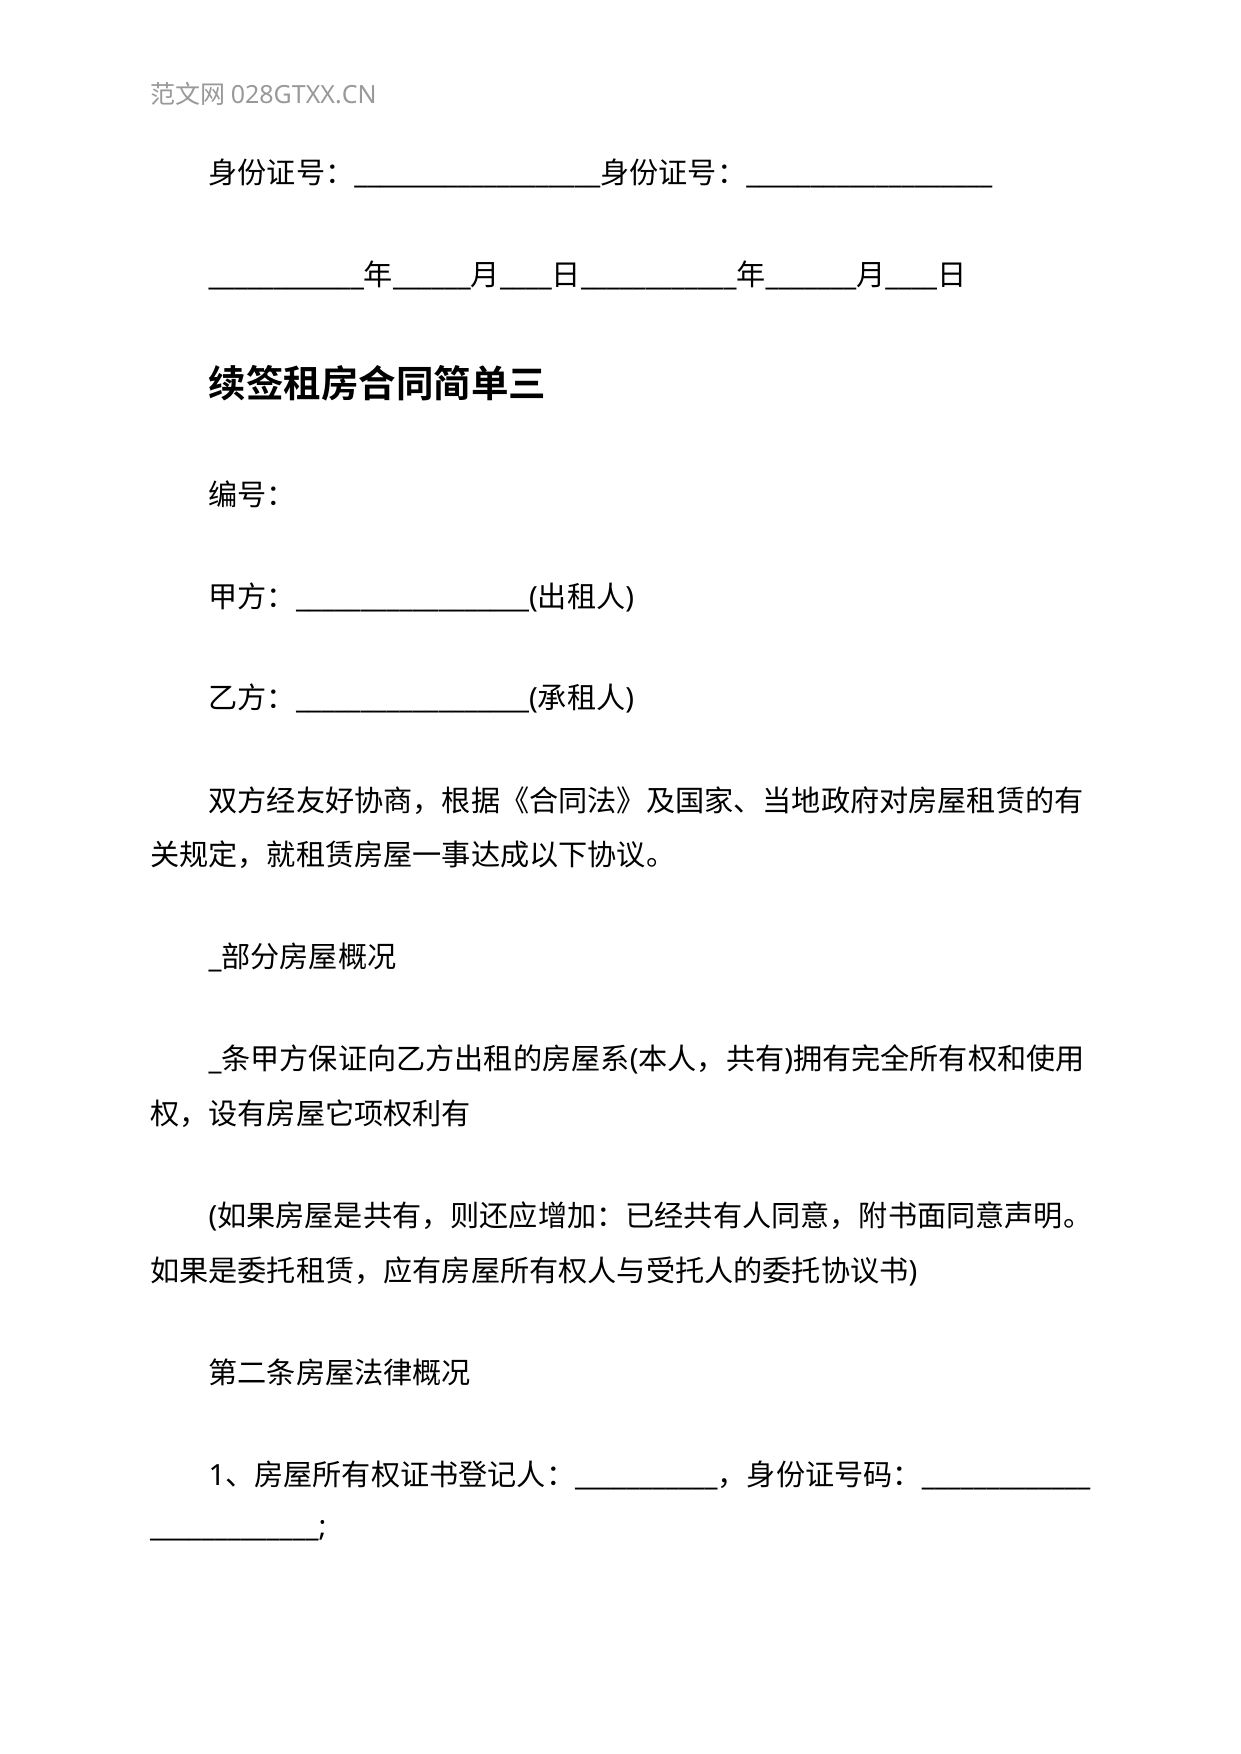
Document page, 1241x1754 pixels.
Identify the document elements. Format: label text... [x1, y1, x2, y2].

text _条甲方保证向乙方出租的房屋系(本人，共有)拥有完全所有权和使用权，设有房屋它项权利有 [150, 1036, 1090, 1133]
text 甲方：__________________(出租人) [150, 573, 1090, 616]
text 身份证号：___________________身份证号：___________________ [150, 150, 1090, 192]
text (如果房屋是共有，则还应增加：已经共有人同意，附书面同意声明。如果是委托租赁，应有房屋所有权人与受托人的委托协议书) [150, 1192, 1090, 1290]
text ____________年______月____日____________年_______月____日 [150, 252, 1090, 294]
text 1、房屋所有权证书登记人：___________，身份证号码：__________________________; [150, 1451, 1090, 1545]
text 编号： [150, 471, 1090, 514]
text 第二条房屋法律概况 [150, 1349, 1090, 1392]
text 续签租房合同简单三 [150, 354, 1090, 408]
text 乙方：__________________(承租人) [150, 675, 1090, 717]
text _部分房屋概况 [150, 934, 1090, 976]
text 双方经友好协商，根据《合同法》及国家、当地政府对房屋租赁的有关规定，就租赁房屋一事达成以下协议。 [150, 777, 1090, 874]
